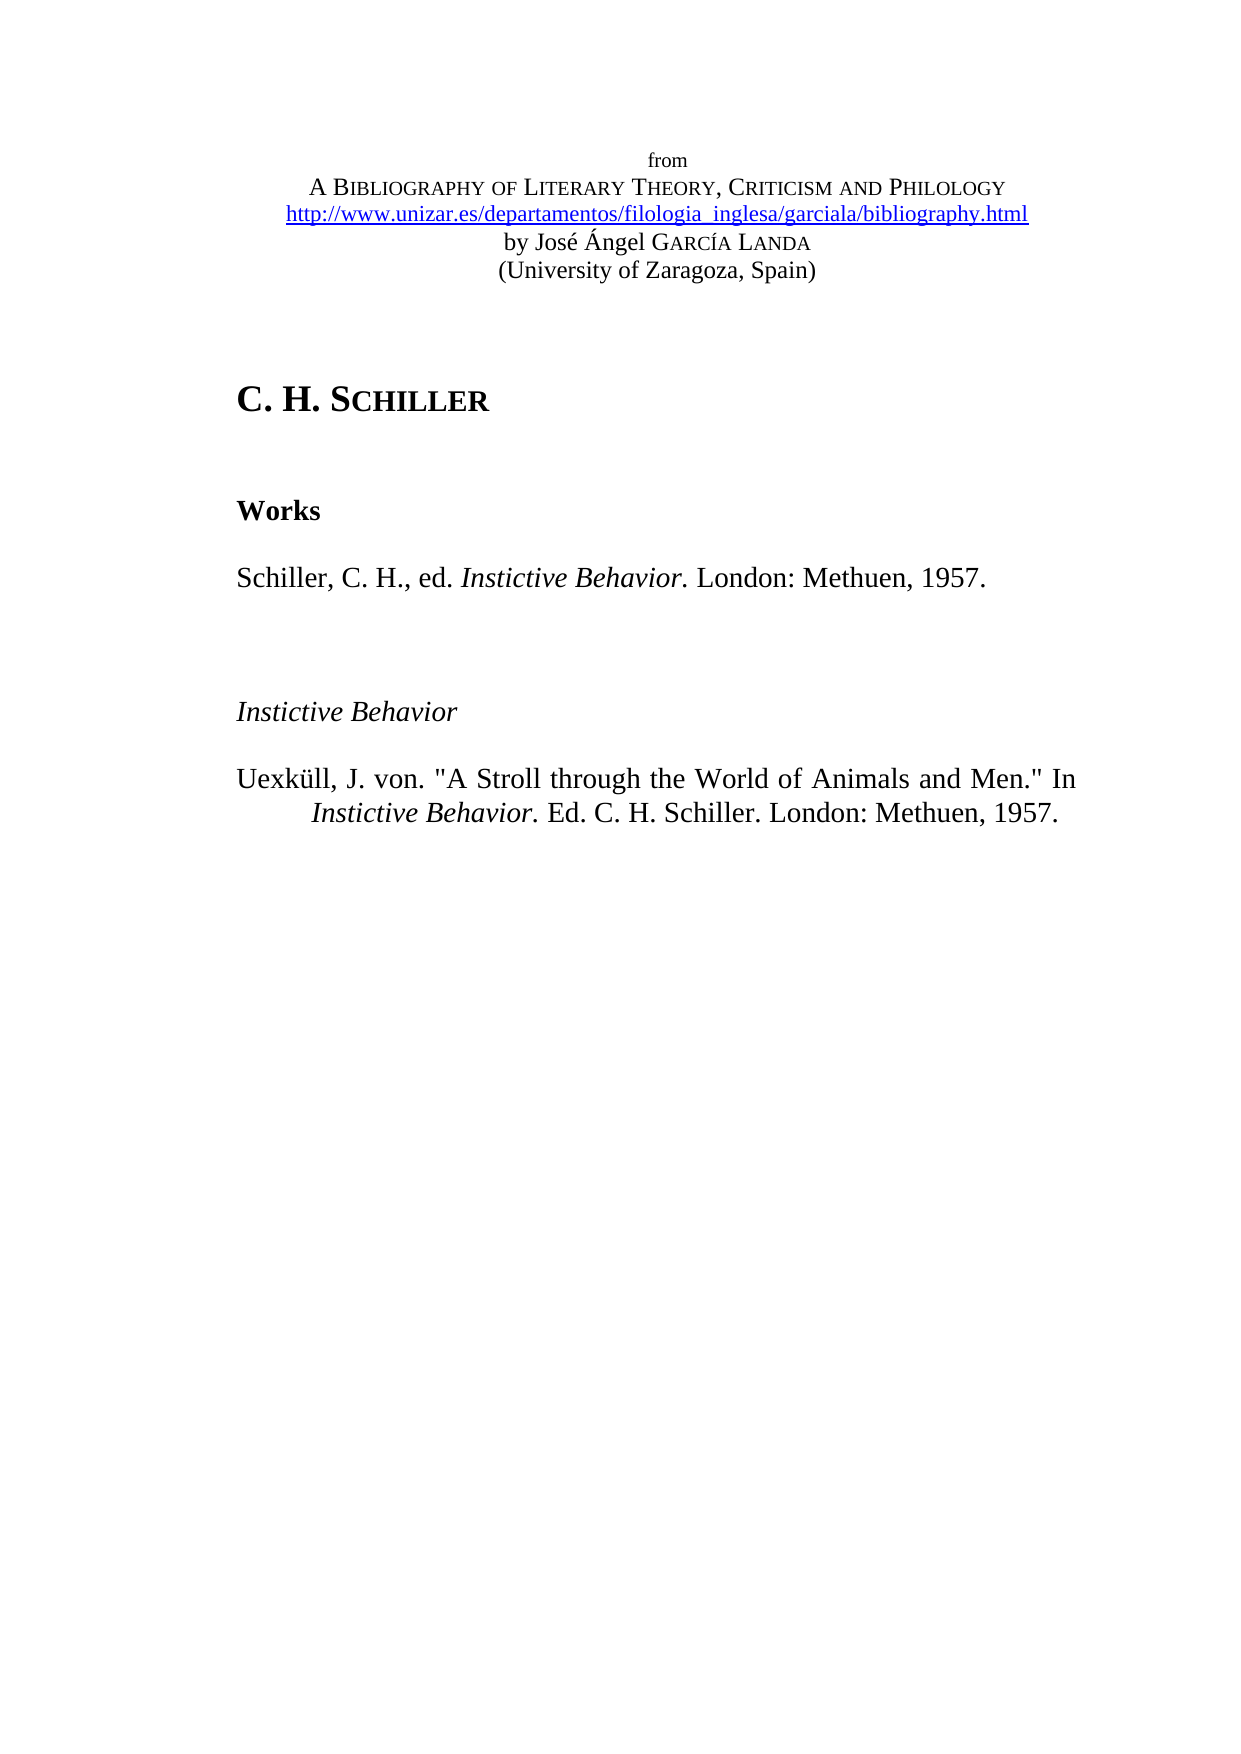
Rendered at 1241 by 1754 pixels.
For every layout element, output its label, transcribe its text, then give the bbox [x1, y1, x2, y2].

text Works [236, 493, 1078, 526]
text Uexküll, J. von. "A Stroll through the World of Animals and Men." In Instictive Behavior. Ed. C. H. Schiller. London: Methuen, 1957. [236, 761, 1078, 828]
text from [236, 148, 1078, 172]
subtitle C. H. Schiller [236, 376, 1078, 419]
text by José Ángel García Landa [236, 227, 1078, 256]
text Instictive Behavior [236, 694, 1078, 728]
text (University of Zaragoza, Spain) [236, 256, 1078, 284]
text A Bibliography of Literary Theory, Criticism and Philology [236, 172, 1078, 200]
text Schiller, C. H., ed. Instictive Behavior. London: Methuen, 1957. [236, 560, 1078, 593]
text http://www.unizar.es/departamentos/filologia_inglesa/garciala/bibliography.html [236, 200, 1078, 227]
